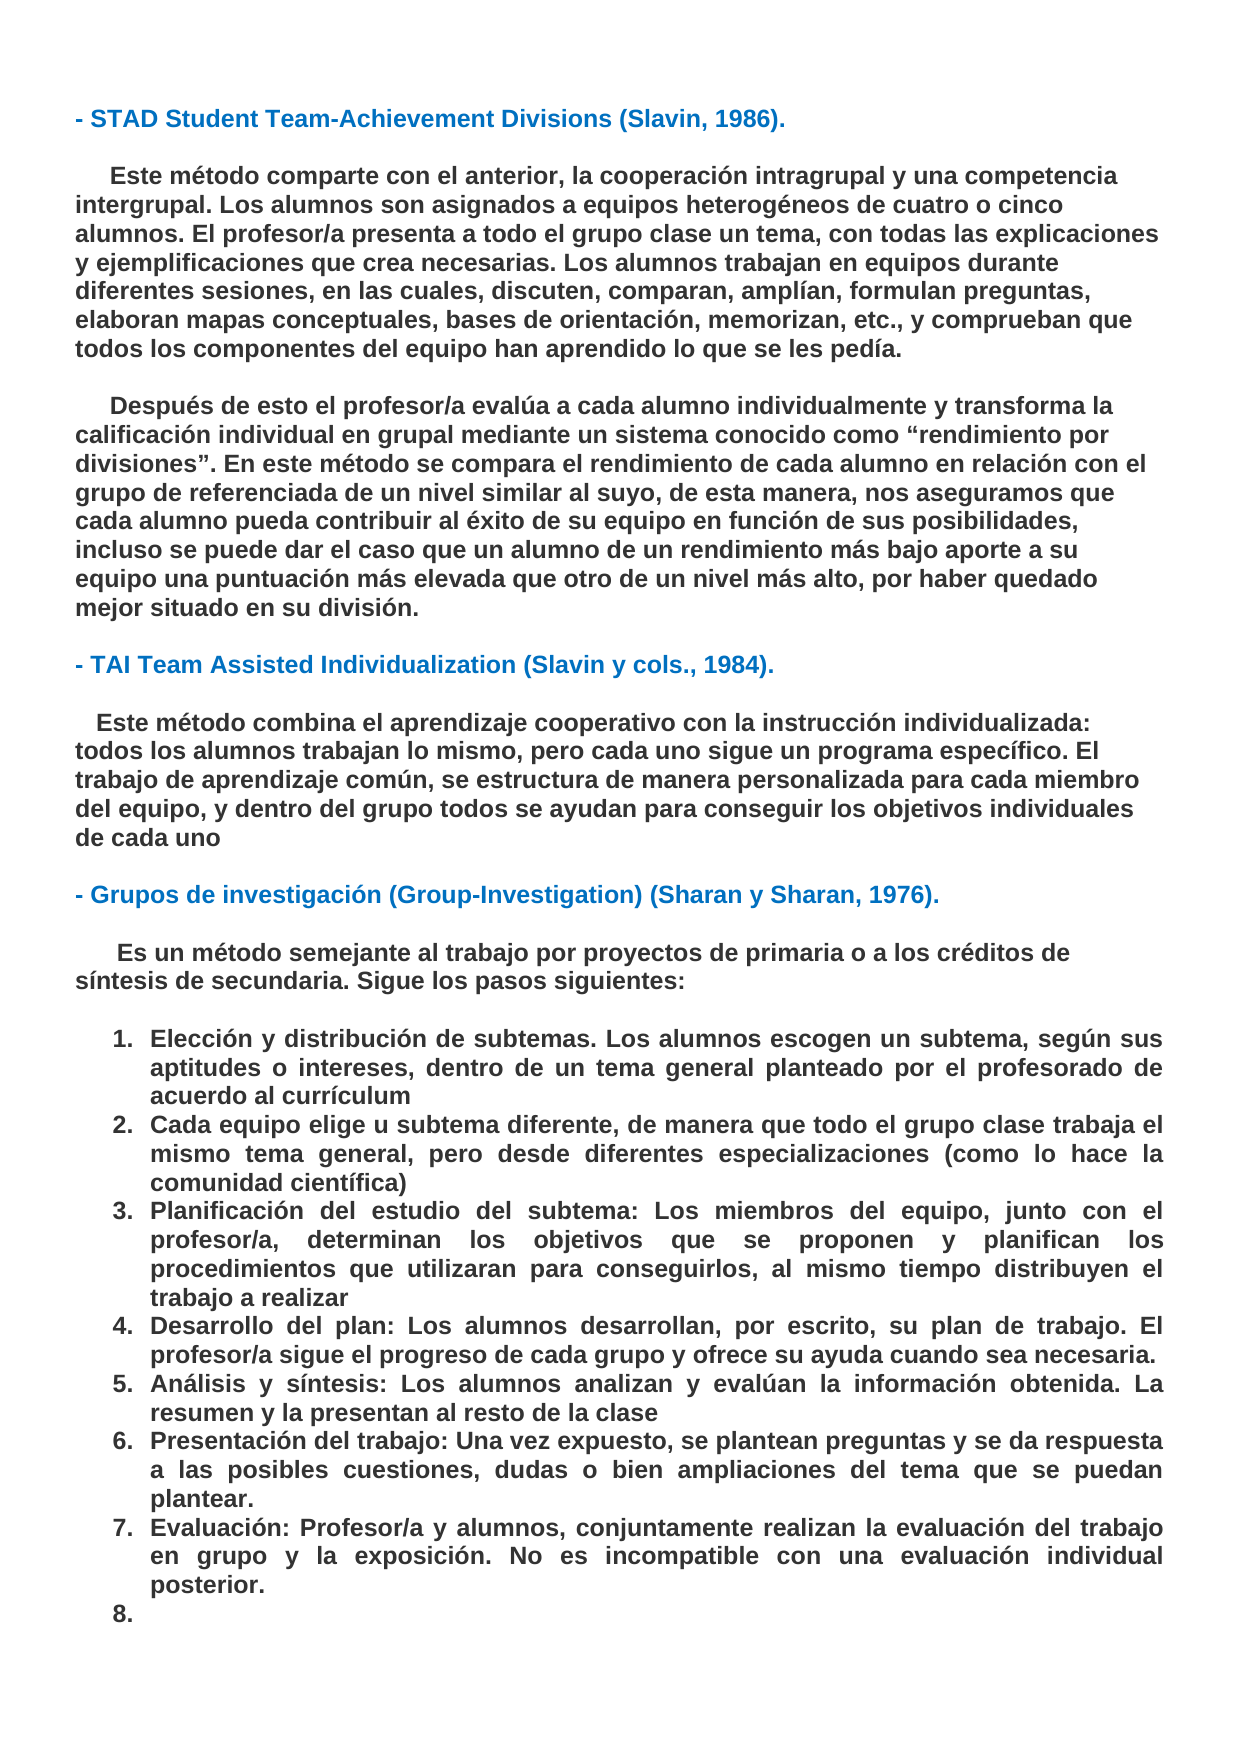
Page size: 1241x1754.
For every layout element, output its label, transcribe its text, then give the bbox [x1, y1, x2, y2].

list Desarrollo del plan: Los alumnos desarrollan, por escrito, su plan de trabajo. El profesor/a sigue el progreso de cada grupo y ofrece su ayuda cuando sea necesaria. [112, 1311, 1165, 1369]
list Evaluación: Profesor/a y alumnos, conjuntamente realizan la evaluación del trabajo en grupo y la exposición. No es incompatible con una evaluación individual posterior. [112, 1512, 1165, 1599]
text - STAD Student Team-Achievement Divisions (Slavin, 1986). [75, 104, 1165, 132]
list Presentación del trabajo: Una vez expuesto, se plantean preguntas y se da respuesta a las posibles cuestiones, dudas o bien ampliaciones del tema que se puedan plantear. [112, 1426, 1165, 1512]
text Después de esto el profesor/a evalúa a cada alumno individualmente y transforma la calificación individual en grupal mediante un sistema conocido como “rendimiento por divisiones”. En este método se compara el rendimiento de cada alumno en relación con el grupo de referenciada de un nivel similar al suyo, de esta manera, nos aseguramos que cada alumno pueda contribuir al éxito de su equipo en función de sus posibilidades, incluso se puede dar el caso que un alumno de un rendimiento más bajo aporte a su equipo una puntuación más elevada que otro de un nivel más alto, por haber quedado mejor situado en su división. [75, 391, 1165, 621]
text Este método combina el aprendizaje cooperativo con la instrucción individualizada: todos los alumnos trabajan lo mismo, pero cada uno sigue un programa específico. El trabajo de aprendizaje común, se estructura de manera personalizada para cada miembro del equipo, y dentro del grupo todos se ayudan para conseguir los objetivos individuales de cada uno - Grupos de investigación (Group-Investigation) (Sharan y Sharan, 1976). [75, 707, 1165, 909]
text Es un método semejante al trabajo por proyectos de primaria o a los créditos de síntesis de secundaria. Sigue los pasos siguientes: [75, 937, 1165, 995]
text - TAI Team Assisted Individualization (Slavin y cols., 1984). [75, 650, 1165, 679]
list Análisis y síntesis: Los alumnos analizan y evalúan la información obtenida. La resumen y la presentan al resto de la clase [112, 1369, 1165, 1426]
text Este método comparte con el anterior, la cooperación intragrupal y una competencia intergrupal. Los alumnos son asignados a equipos heterogéneos de cuatro o cinco alumnos. El profesor/a presenta a todo el grupo clase un tema, con todas las explicaciones y ejemplificaciones que crea necesarias. Los alumnos trabajan en equipos durante diferentes sesiones, en las cuales, discuten, comparan, amplían, formulan preguntas, elaboran mapas conceptuales, bases de orientación, memorizan, etc., y comprueban que todos los componentes del equipo han aprendido lo que se les pedía. [75, 161, 1165, 362]
list Planificación del estudio del subtema: Los miembros del equipo, junto con el profesor/a, determinan los objetivos que se proponen y planifican los procedimientos que utilizaran para conseguirlos, al mismo tiempo distribuyen el trabajo a realizar [112, 1196, 1165, 1311]
list Elección y distribución de subtemas. Los alumnos escogen un subtema, según sus aptitudes o intereses, dentro de un tema general planteado por el profesorado de acuerdo al currículum [112, 1024, 1165, 1110]
list Cada equipo elige u subtema diferente, de manera que todo el grupo clase trabaja el mismo tema general, pero desde diferentes especializaciones (como lo hace la comunidad científica) [112, 1110, 1165, 1196]
